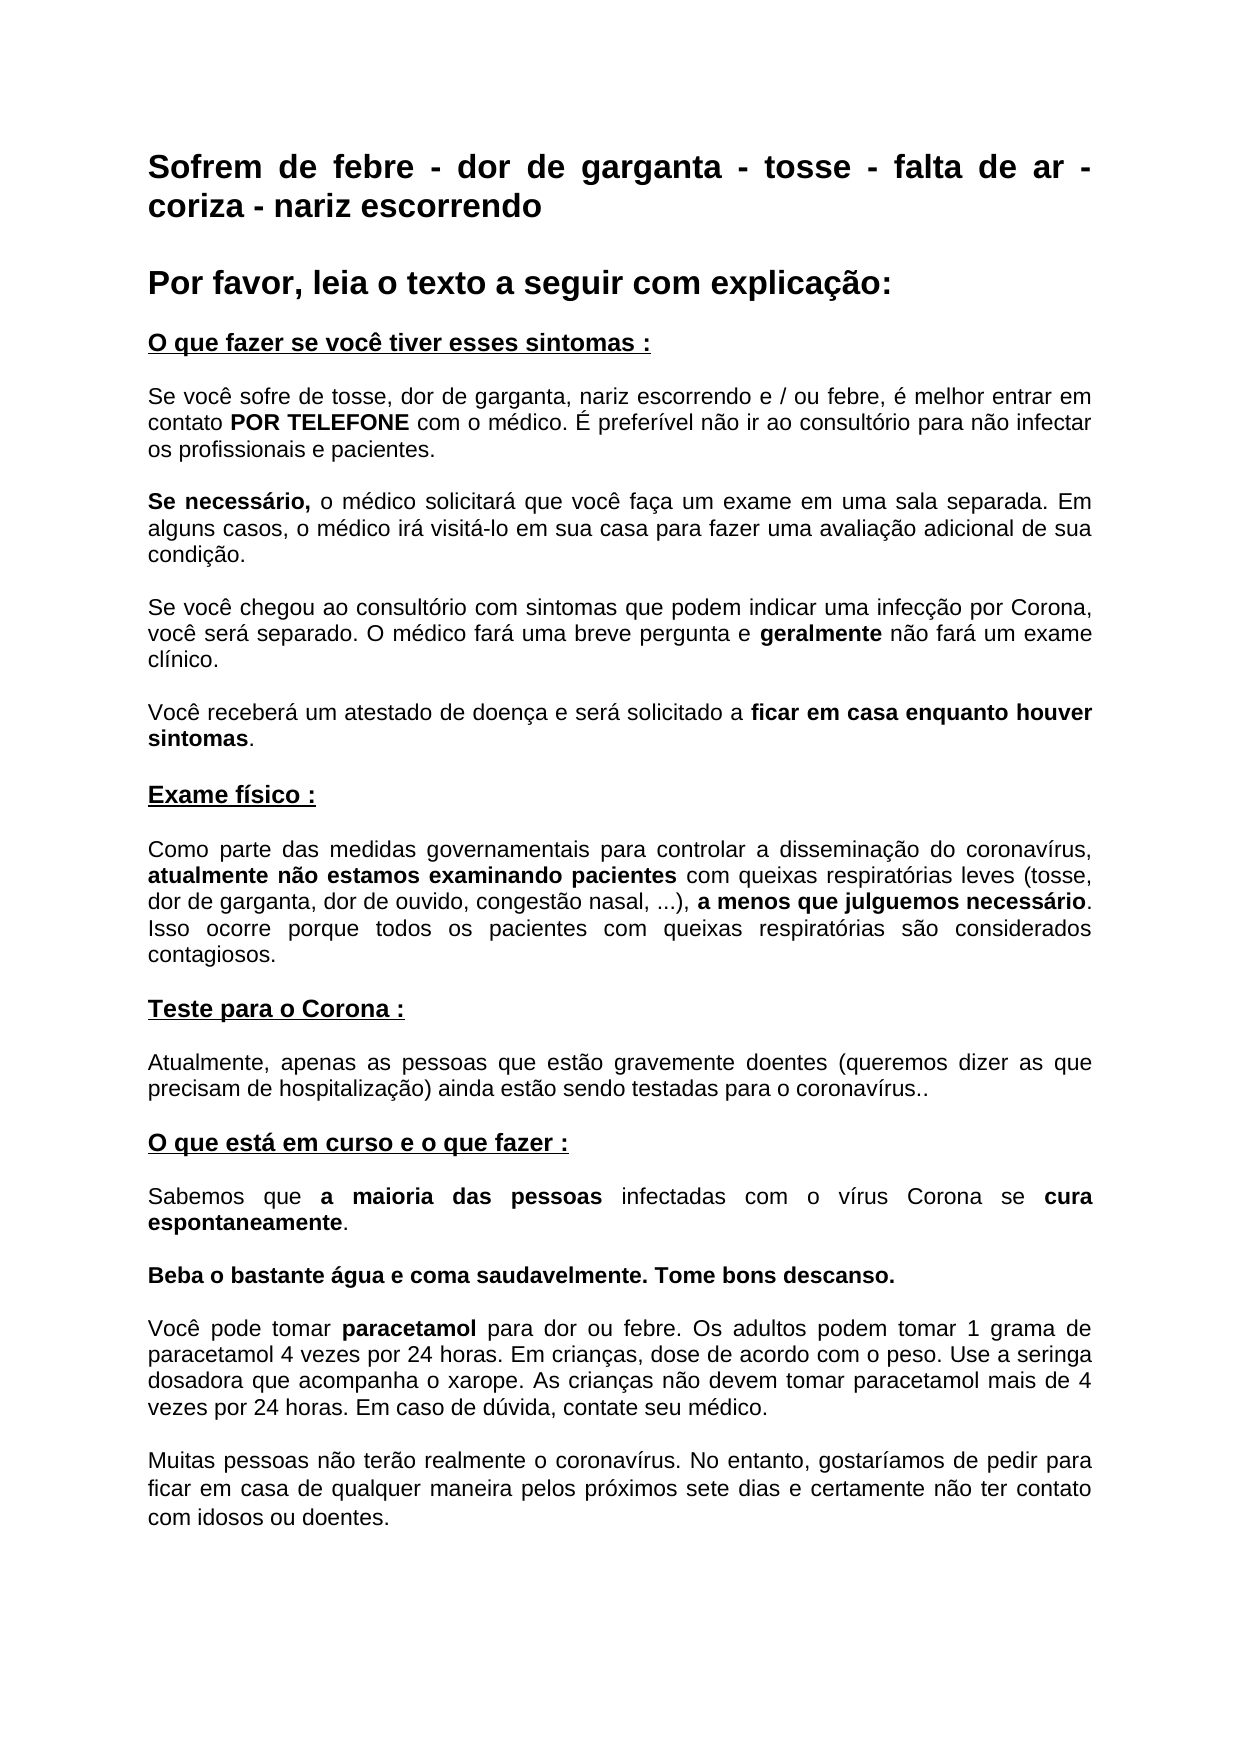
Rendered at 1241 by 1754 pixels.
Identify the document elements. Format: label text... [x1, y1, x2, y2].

text Você receberá um atestado de doença e será solicitado a ficar em casa enquanto houver sintomas. [148, 699, 1093, 752]
text Sofrem de febre - dor de garganta - tosse - falta de ar - coriza - nariz escorrendo [148, 148, 1093, 224]
text Sabemos que a maioria das pessoas infectadas com o vírus Corona se cura espontaneamente. [148, 1183, 1093, 1236]
text O que fazer se você tiver esses sintomas : [148, 328, 1093, 356]
text Como parte das medidas governamentais para controlar a disseminação do coronavírus, atualmente não estamos examinando pacientes com queixas respiratórias leves (tosse, dor de garganta, dor de ouvido, congestão nasal, ...), a menos que julguemos necessário. Isso ocorre porque todos os pacientes com queixas respiratórias são considerados contagiosos. [148, 836, 1093, 967]
text Se você sofre de tosse, dor de garganta, nariz escorrendo e / ou febre, é melhor entrar em contato POR TELEFONE com o médico. É preferível não ir ao consultório para não infectar os profissionais e pacientes. [148, 383, 1093, 462]
text Por favor, leia o texto a seguir com explicação: [148, 263, 1093, 301]
text Beba o bastante água e coma saudavelmente. Tome bons descanso. [148, 1262, 1093, 1288]
text Você pode tomar paracetamol para dor ou febre. Os adultos podem tomar 1 grama de paracetamol 4 vezes por 24 horas. Em crianças, dose de acordo com o peso. Use a seringa dosadora que acompanha o xarope. As crianças não devem tomar paracetamol mais de 4 vezes por 24 horas. Em caso de dúvida, contate seu médico. [148, 1315, 1093, 1420]
text Teste para o Corona : [148, 994, 1093, 1022]
text Se necessário, o médico solicitará que você faça um exame em uma sala separada. Em alguns casos, o médico irá visitá-lo em sua casa para fazer uma avaliação adicional de sua condição. [148, 488, 1093, 567]
text Exame físico : [148, 781, 1093, 809]
text Atualmente, apenas as pessoas que estão gravemente doentes (queremos dizer as que precisam de hospitalização) ainda estão sendo testadas para o coronavírus.. [148, 1049, 1093, 1102]
text Se você chegou ao consultório com sintomas que podem indicar uma infecção por Corona, você será separado. O médico fará uma breve pergunta e geralmente não fará um exame clínico. [148, 594, 1093, 673]
text O que está em curso e o que fazer : [148, 1128, 1093, 1157]
text Muitas pessoas não terão realmente o coronavírus. No entanto, gostaríamos de pedir para ficar em casa de qualquer maneira pelos próximos sete dias e certamente não ter contato com idosos ou doentes. [148, 1447, 1093, 1530]
